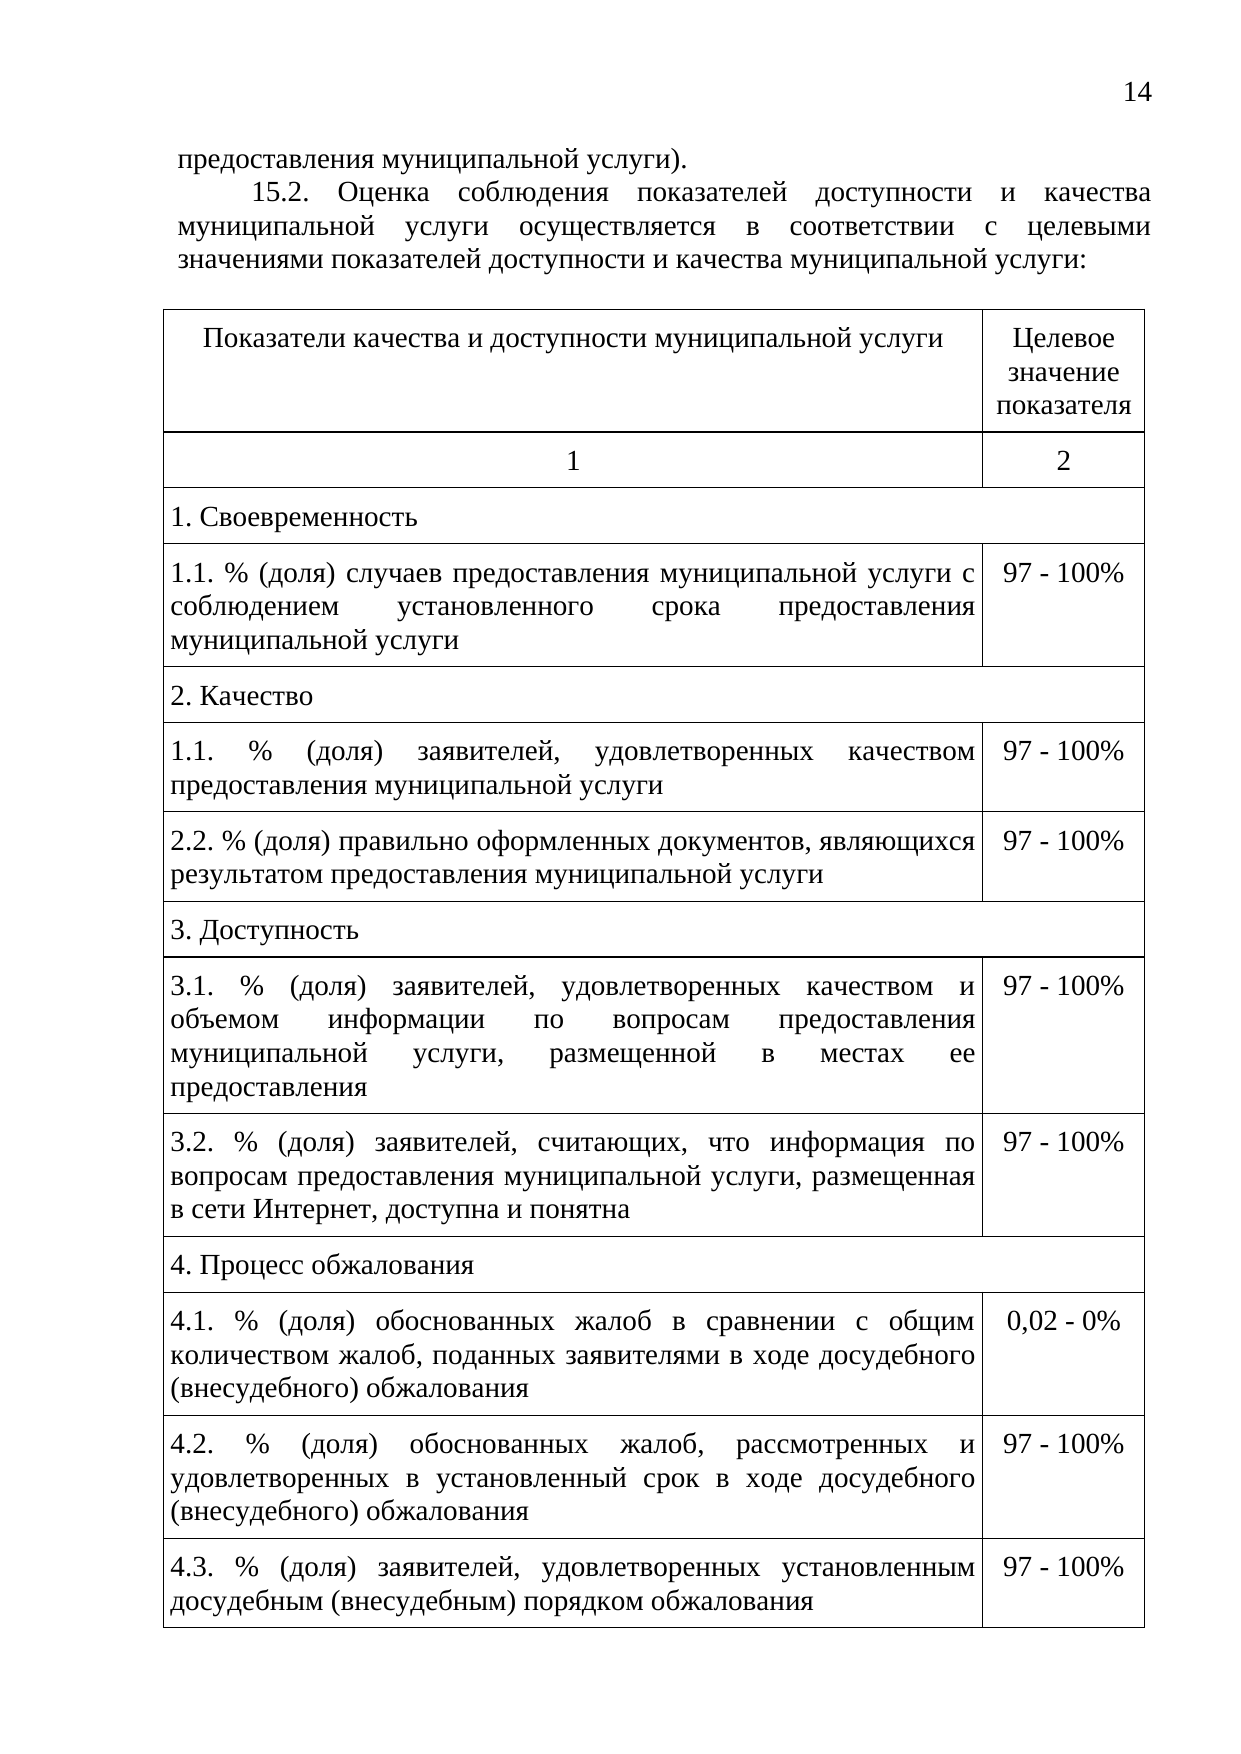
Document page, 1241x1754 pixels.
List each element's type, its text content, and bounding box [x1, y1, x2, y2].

table_cell 1.1. % (доля) случаев предоставления муниципальной услуги с соблюдением установленного срока предоставления муниципальной услуги [164, 544, 982, 666]
table_cell 2.2. % (доля) правильно оформленных документов, являющихся результатом предоставления муниципальной услуги [164, 812, 982, 901]
table_cell 1. Своевременность [164, 488, 1144, 543]
table_cell 3.2. % (доля) заявителей, считающих, что информация по вопросам предоставления муниципальной услуги, размещенная в сети Интернет, доступна и понятна [164, 1114, 982, 1236]
table_cell 3. Доступность [164, 902, 1144, 956]
table_cell 4.3. % (доля) заявителей, удовлетворенных установленным досудебным (внесудебным) порядком обжалования [164, 1539, 982, 1627]
table_cell 97 - 100% [983, 1114, 1144, 1236]
table_header Целевое значение показателя [983, 310, 1144, 431]
table_cell 0,02 - 0% [983, 1293, 1144, 1414]
table_cell 97 - 100% [983, 958, 1144, 1113]
table_cell 4. Процесс обжалования [164, 1237, 1144, 1292]
table_cell 97 - 100% [983, 1416, 1144, 1537]
text 15.2. Оценка соблюдения показателей доступности и качества муниципальной услуги осуществляется в соответствии с целевыми значениями показателей доступности и качества муниципальной услуги: [177, 174, 1152, 275]
table_cell 2 [983, 433, 1144, 487]
table_cell 97 - 100% [983, 812, 1144, 901]
table_cell 3.1. % (доля) заявителей, удовлетворенных качеством и объемом информации по вопросам предоставления муниципальной услуги, размещенной в местах ее предоставления [164, 958, 982, 1113]
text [177, 141, 1152, 174]
table_cell 4.2. % (доля) обоснованных жалоб, рассмотренных и удовлетворенных в установленный срок в ходе досудебного (внесудебного) обжалования [164, 1416, 982, 1537]
table_header Показатели качества и доступности муниципальной услуги [164, 310, 982, 431]
table_cell 97 - 100% [983, 723, 1144, 811]
table_cell 1.1. % (доля) заявителей, удовлетворенных качеством предоставления муниципальной услуги [164, 723, 982, 811]
table_cell 97 - 100% [983, 1539, 1144, 1627]
table_cell 2. Качество [164, 667, 1144, 722]
table_cell 97 - 100% [983, 544, 1144, 666]
table_cell 1 [164, 433, 982, 487]
table_cell 4.1. % (доля) обоснованных жалоб в сравнении с общим количеством жалоб, поданных заявителями в ходе досудебного (внесудебного) обжалования [164, 1293, 982, 1414]
